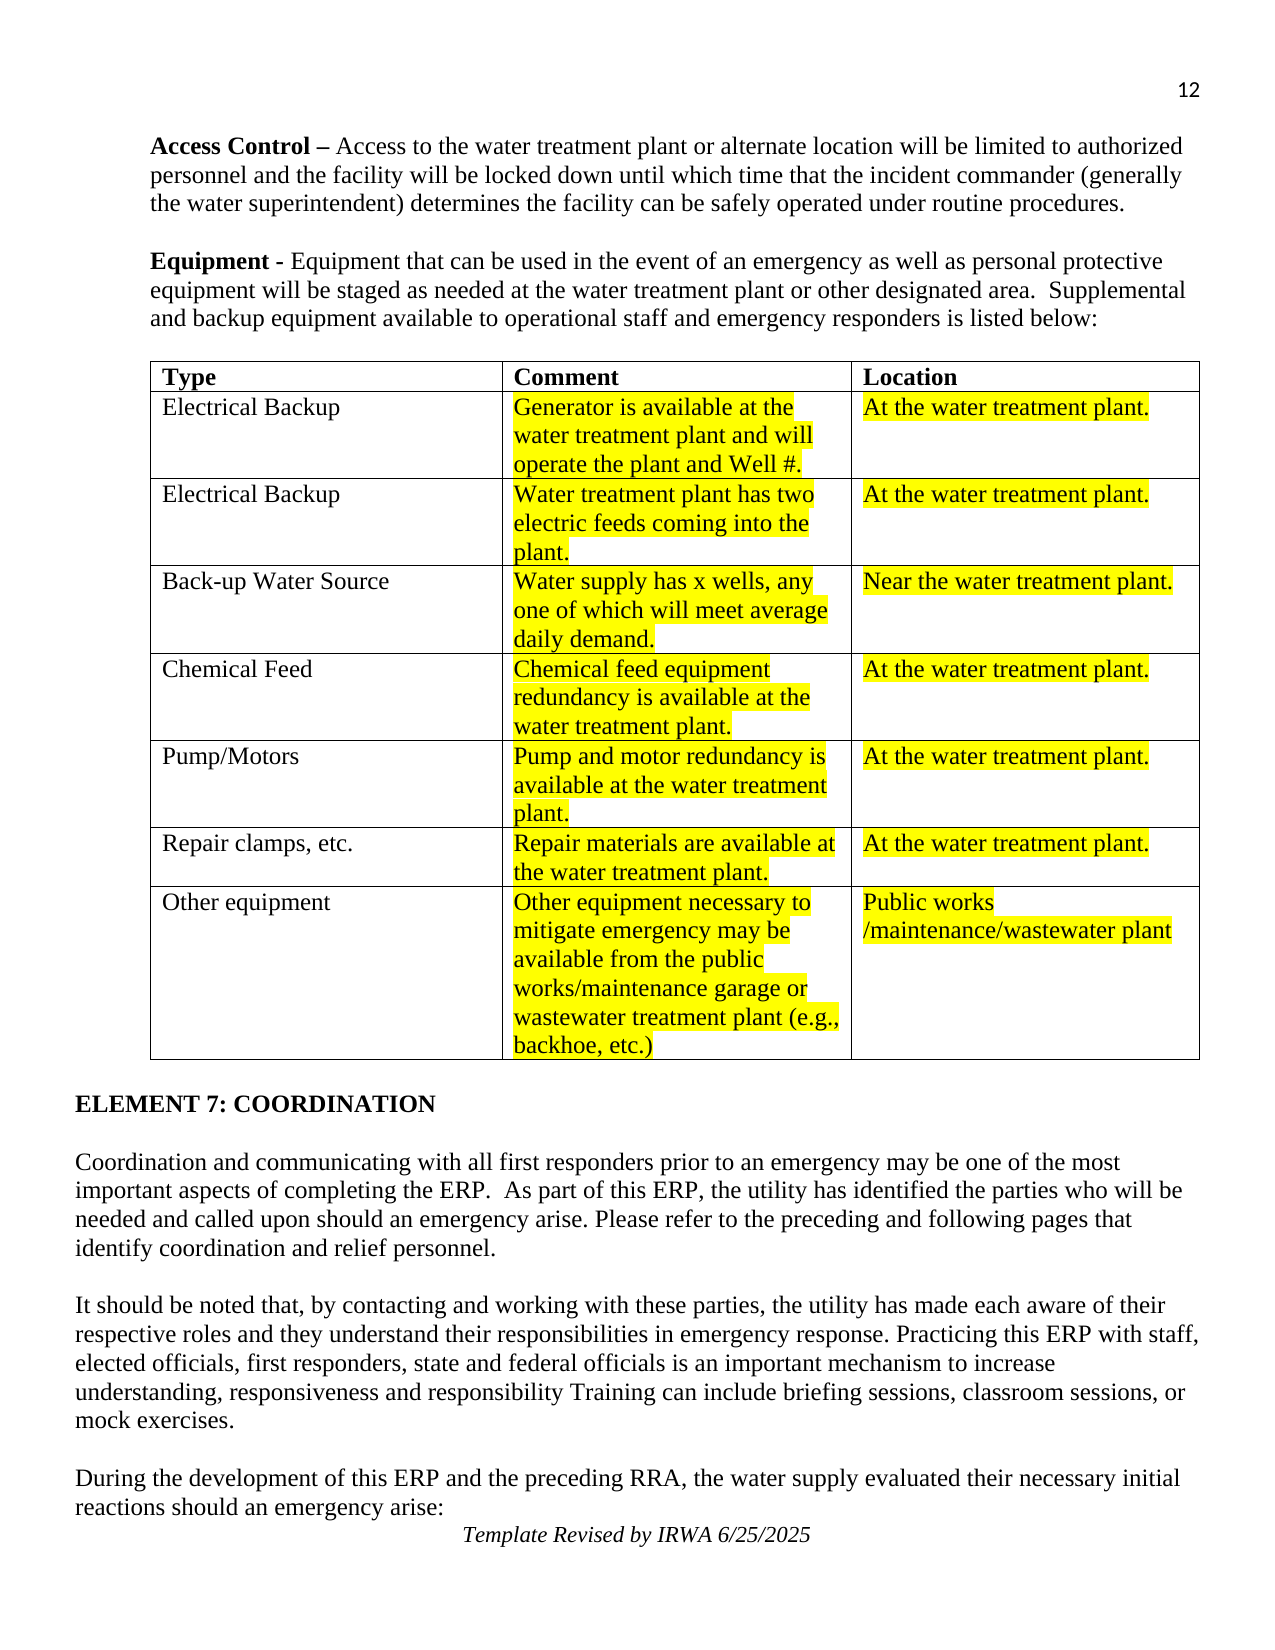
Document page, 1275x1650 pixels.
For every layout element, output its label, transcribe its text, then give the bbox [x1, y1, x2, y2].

table_cell Back-up Water Source [151, 566, 502, 653]
table_cell Electrical Backup [151, 479, 502, 565]
table_cell Chemical feed equipment redundancy is available at the water treatment plant. [503, 654, 851, 740]
table_header Location [852, 362, 1199, 391]
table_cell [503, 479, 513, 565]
table_cell Repair materials are available at the water treatment plant. [769, 828, 851, 886]
table_cell Pump/Motors [151, 741, 502, 827]
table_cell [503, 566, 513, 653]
table_cell Pump and motor redundancy is available at the water treatment plant. [503, 741, 851, 827]
table_cell At the water treatment plant. [852, 654, 1199, 740]
text Access Control – Access to the water treatment plant or alternate location will be limited to authorized personnel and the facility will be locked down until which time that the incident commander (generally the water superintendent) determines the facility can be safely operated under routine procedures. [150, 131, 1200, 217]
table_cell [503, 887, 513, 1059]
table_header Type [151, 362, 502, 391]
text Equipment - Equipment that can be used in the event of an emergency as well as personal protective equipment will be staged as needed at the water treatment plant or other designated area. Supplemental and backup equipment available to operational staff and emergency responders is listed below: [150, 246, 1200, 332]
text Coordination and communicating with all first responders prior to an emergency may be one of the most important aspects of completing the ERP. As part of this ERP, the utility has identified the parties who will be needed and called upon should an emergency arise. Please refer to the preceding and following pages that identify coordination and relief personnel. It should be noted that, by contacting and working with these parties, the utility has made each aware of their respective roles and they understand their responsibilities in emergency response. Practicing this ERP with staff, elected officials, first responders, state and federal officials is an important mechanism to increase understanding, responsiveness and responsibility Training can include briefing sessions, classroom sessions, or mock exercises. [75, 1147, 1200, 1434]
table_cell Electrical Backup [151, 392, 502, 478]
text ELEMENT 7: COORDINATION [75, 1089, 1200, 1118]
text During the development of this ERP and the preceding RRA, the water supply evaluated their necessary initial reactions should an emergency arise: [75, 1463, 1200, 1520]
table_cell Chemical Feed [151, 654, 502, 740]
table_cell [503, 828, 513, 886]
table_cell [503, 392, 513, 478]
table_cell Public works /maintenance/wastewater plant [852, 887, 1199, 1059]
table_cell At the water treatment plant. [852, 741, 1199, 827]
table_cell Water supply has x wells, any one of which will meet average daily demand. [655, 566, 851, 653]
table_cell Repair clamps, etc. [151, 828, 502, 886]
table_cell Other equipment necessary to mitigate emergency may be available from the public works/maintenance garage or wastewater treatment plant (e.g., backhoe, etc.) [653, 887, 851, 1059]
table_cell Water treatment plant has two electric feeds coming into the plant. [569, 479, 851, 565]
table_cell Near the water treatment plant. [852, 566, 1199, 653]
table_header Comment [503, 362, 851, 391]
table_cell At the water treatment plant. [852, 828, 1199, 886]
table_cell At the water treatment plant. [852, 392, 1199, 478]
table_cell At the water treatment plant. [852, 479, 1199, 565]
table_cell Other equipment [151, 887, 502, 1059]
